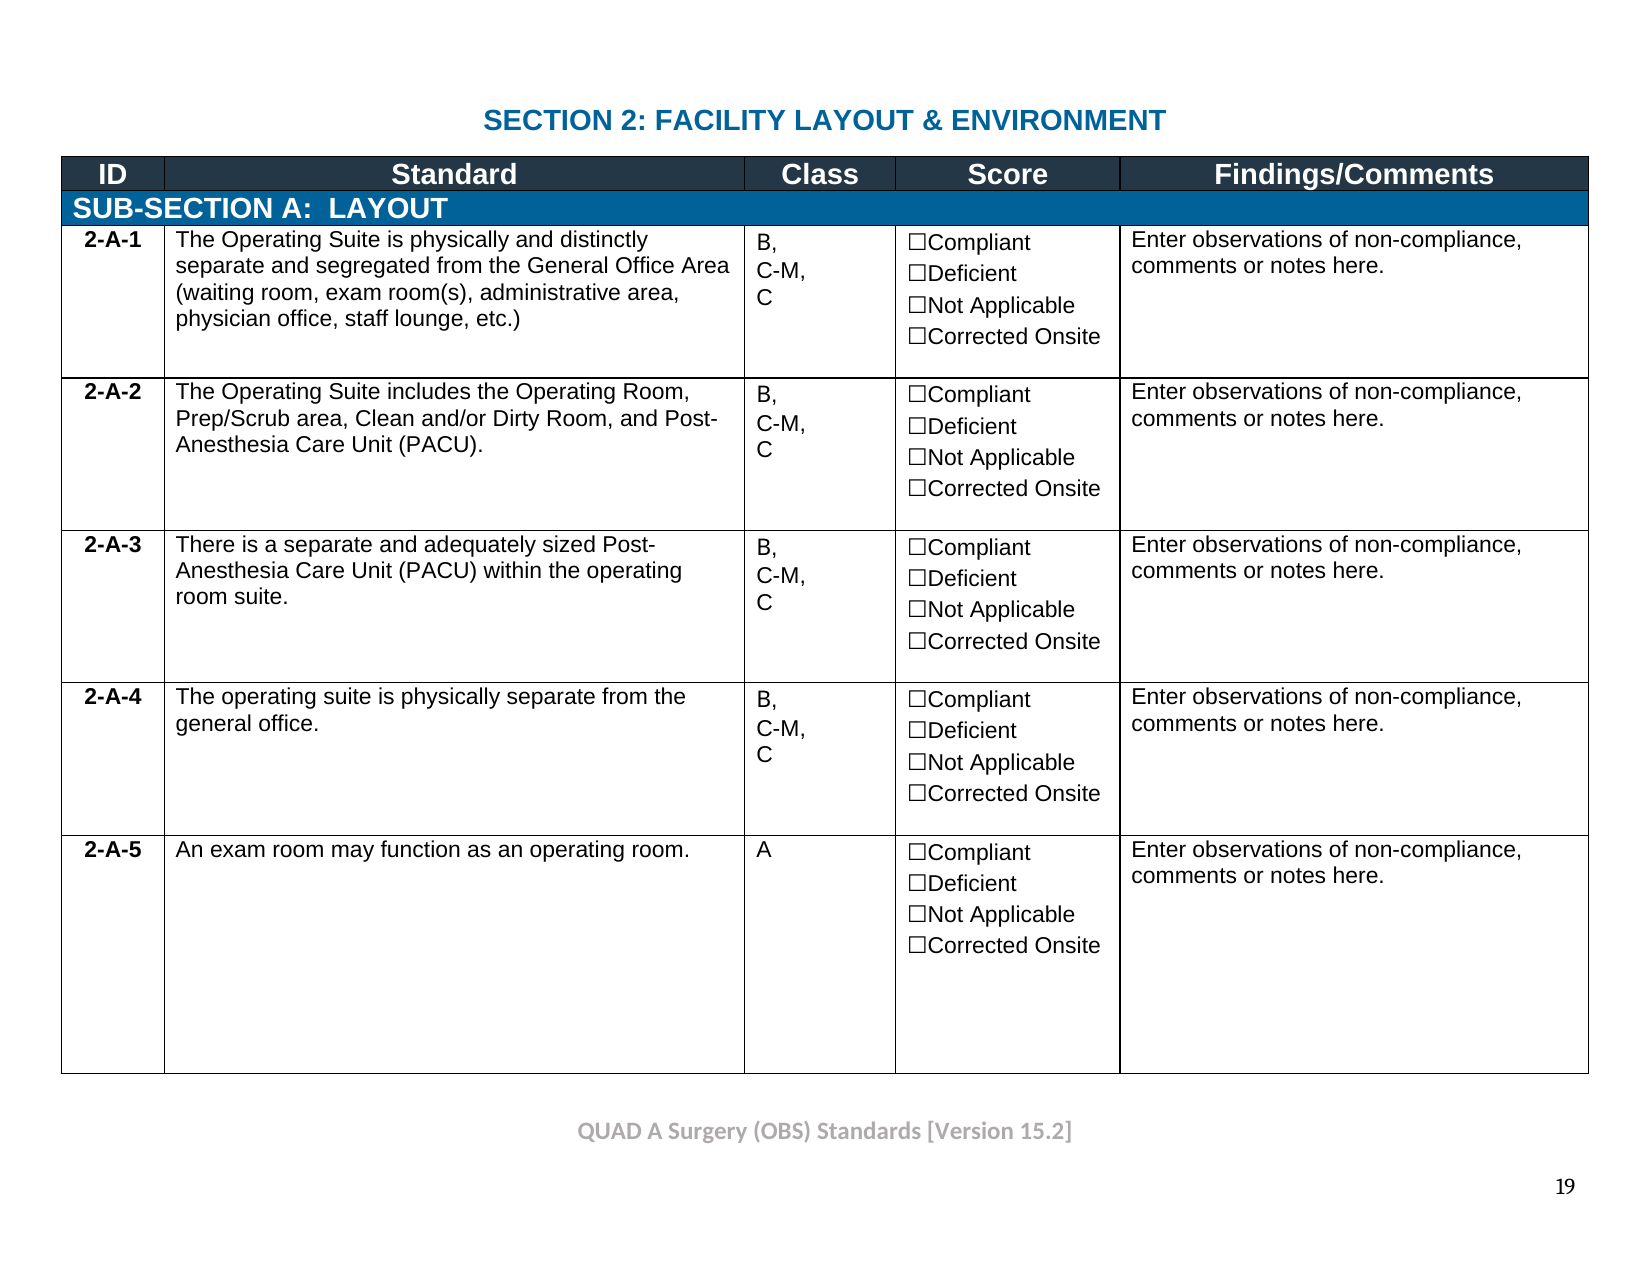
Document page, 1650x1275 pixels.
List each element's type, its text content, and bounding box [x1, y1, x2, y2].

table_cell A [745, 836, 895, 1073]
table_cell The operating suite is physically separate from the general office. [165, 683, 744, 834]
table_cell B, C-M, C [745, 683, 895, 834]
table_cell Compliant Deficient Not Applicable Corrected Onsite [896, 379, 1119, 530]
table_cell 2-A-3 [62, 531, 164, 682]
table_cell 2-A-4 [62, 683, 164, 834]
table_header Class [745, 157, 895, 190]
table_header ID [62, 157, 164, 190]
table_cell Compliant Deficient Not Applicable Corrected Onsite [896, 226, 1119, 377]
table_cell 2-A-2 [62, 379, 164, 530]
table_cell B, C-M, C [745, 226, 895, 377]
table_header Findings/Comments [1121, 157, 1588, 190]
table_cell The Operating Suite is physically and distinctly separate and segregated from the General Office Area (waiting room, exam room(s), administrative area, physician office, staff lounge, etc.) [165, 226, 744, 377]
table_cell An exam room may function as an operating room. [165, 836, 744, 1073]
table_cell B, C-M, C [745, 531, 895, 682]
table_header Standard [165, 157, 744, 190]
table_cell 2-A-1 [62, 226, 164, 377]
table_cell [896, 836, 1119, 1073]
table_cell Compliant Deficient Not Applicable Corrected Onsite [896, 531, 1119, 682]
table_cell B, C-M, C [745, 379, 895, 530]
table_cell There is a separate and adequately sized Post-Anesthesia Care Unit (PACU) within the operating room suite. [165, 531, 744, 682]
table_cell 2-A-5 [62, 836, 164, 1073]
table_cell SUB-SECTION A: LAYOUT [62, 191, 1588, 225]
table_header Score [896, 157, 1119, 190]
text SECTION 2: FACILITY LAYOUT & ENVIRONMENT [75, 103, 1575, 137]
table_cell Compliant Deficient Not Applicable Corrected Onsite [896, 683, 1119, 834]
table_cell The Operating Suite includes the Operating Room, Prep/Scrub area, Clean and/or Dirty Room, and Post-Anesthesia Care Unit (PACU). [165, 379, 744, 530]
